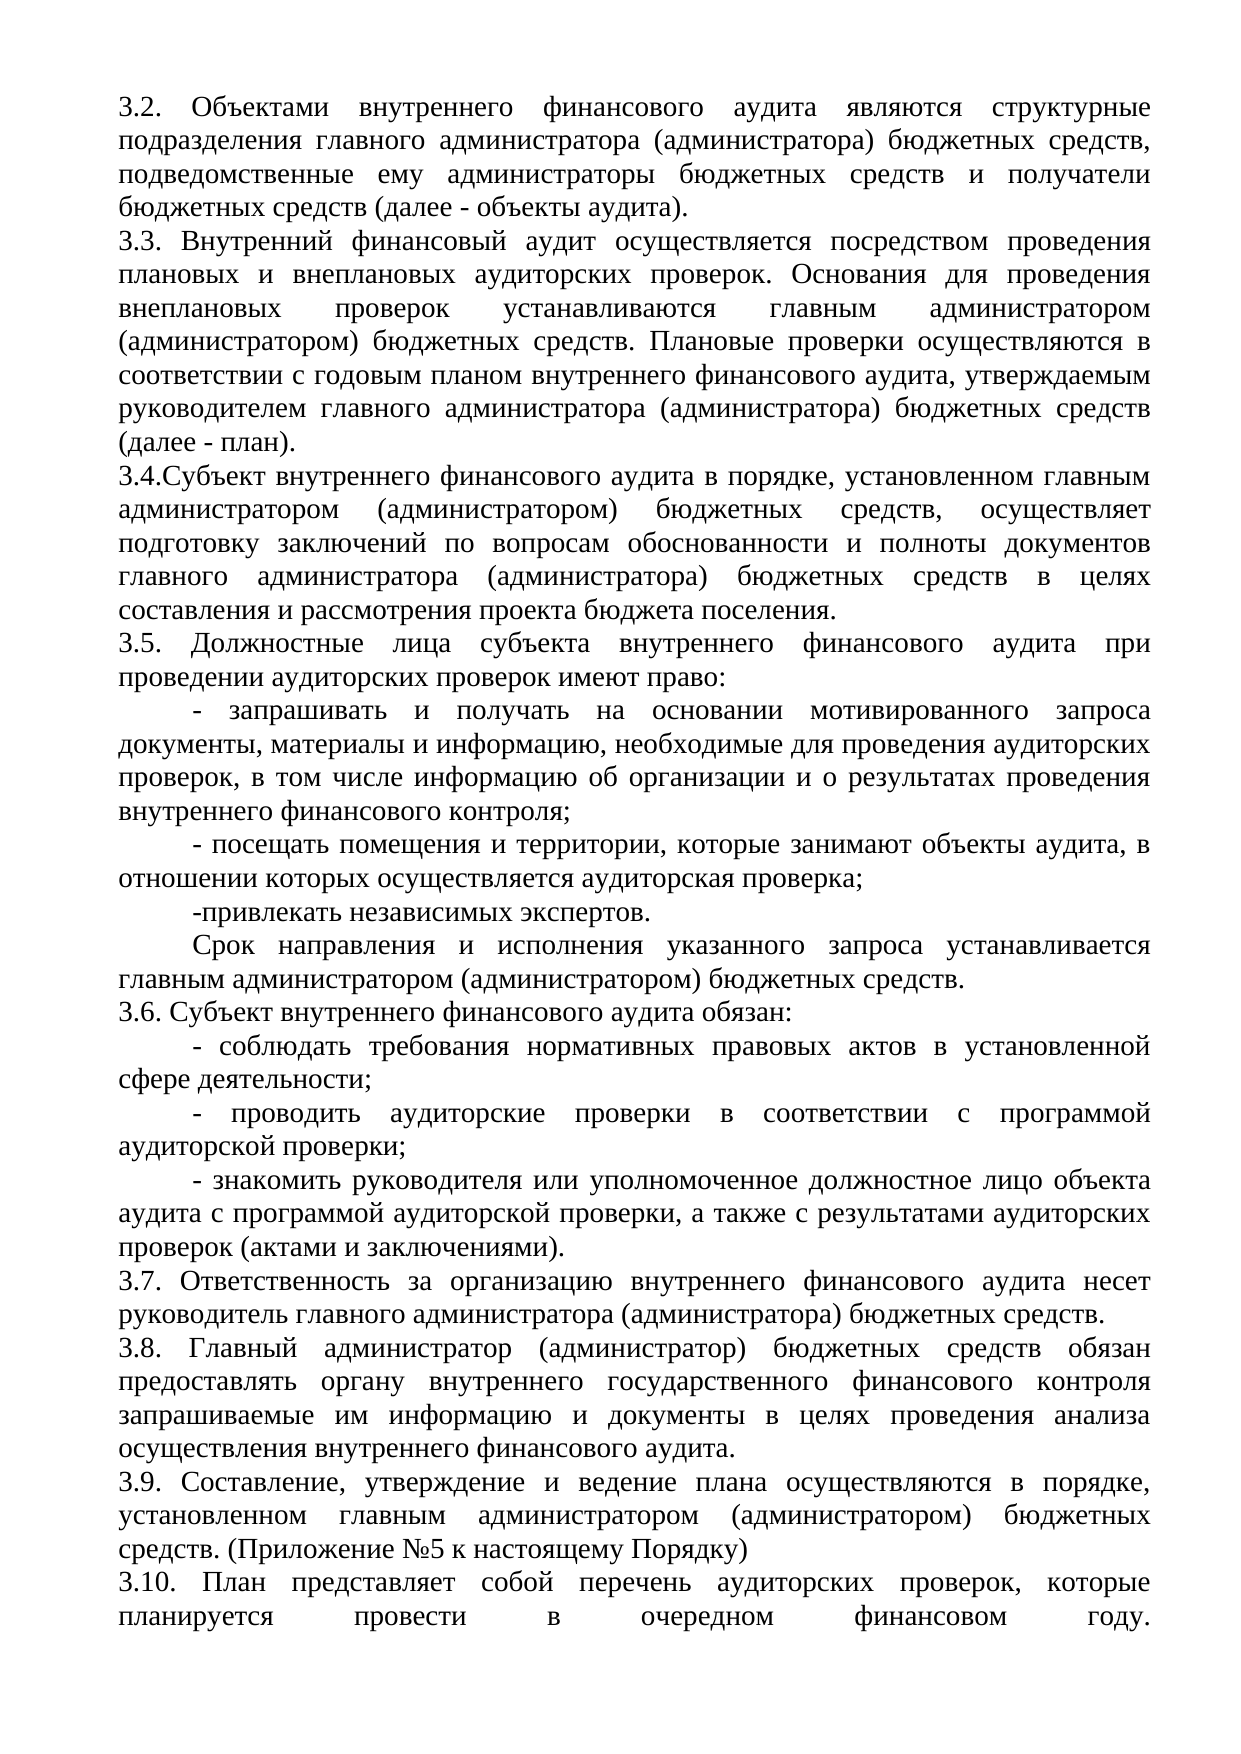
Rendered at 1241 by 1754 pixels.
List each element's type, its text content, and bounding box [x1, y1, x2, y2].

text - запрашивать и получать на основании мотивированного запроса документы, материалы и информацию, необходимые для проведения аудиторских проверок, в том числе информацию об организации и о результатах проведения внутреннего финансового контроля; [118, 692, 1152, 827]
text - проводить аудиторские проверки в соответствии с программой аудиторской проверки; [118, 1095, 1152, 1162]
text 3.3. Внутренний финансовый аудит осуществляется посредством проведения плановых и внеплановых аудиторских проверок. Основания для проведения внеплановых проверок устанавливаются главным администратором (администратором) бюджетных средств. Плановые проверки осуществляются в соответствии с годовым планом внутреннего финансового аудита, утверждаемым руководителем главного администратора (администратора) бюджетных средств (далее - план). [118, 223, 1152, 458]
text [118, 1564, 1152, 1632]
text 3.9. Составление, утверждение и ведение плана осуществляются в порядке, установленном главным администратором (администратором) бюджетных средств. (Приложение №5 к настоящему Порядку) [118, 1464, 1152, 1564]
text 3.7. Ответственность за организацию внутреннего финансового аудита несет руководитель главного администратора (администратора) бюджетных средств. [118, 1263, 1152, 1330]
text 3.4.Субъект внутреннего финансового аудита в порядке, установленном главным администратором (администратором) бюджетных средств, осуществляет подготовку заключений по вопросам обоснованности и полноты документов главного администратора (администратора) бюджетных средств в целях составления и рассмотрения проекта бюджета поселения. [118, 458, 1152, 625]
text 3.2. Объектами внутреннего финансового аудита являются структурные подразделения главного администратора (администратора) бюджетных средств, подведомственные ему администраторы бюджетных средств и получатели бюджетных средств (далее - объекты аудита). [118, 89, 1152, 223]
text -привлекать независимых экспертов. [118, 894, 1152, 927]
text - соблюдать требования нормативных правовых актов в установленной сфере деятельности; [118, 1028, 1152, 1095]
text 3.6. Субъект внутреннего финансового аудита обязан: [118, 994, 1152, 1028]
text 3.8. Главный администратор (администратор) бюджетных средств обязан предоставлять органу внутреннего государственного финансового контроля запрашиваемые им информацию и документы в целях проведения анализа осуществления внутреннего финансового аудита. [118, 1330, 1152, 1464]
text - посещать помещения и территории, которые занимают объекты аудита, в отношении которых осуществляется аудиторская проверка; [118, 827, 1152, 894]
text 3.5. Должностные лица субъекта внутреннего финансового аудита при проведении аудиторских проверок имеют право: [118, 625, 1152, 692]
text - знакомить руководителя или уполномоченное должностное лицо объекта аудита с программой аудиторской проверки, а также с результатами аудиторских проверок (актами и заключениями). [118, 1162, 1152, 1263]
text Срок направления и исполнения указанного запроса устанавливается главным администратором (администратором) бюджетных средств. [118, 927, 1152, 994]
